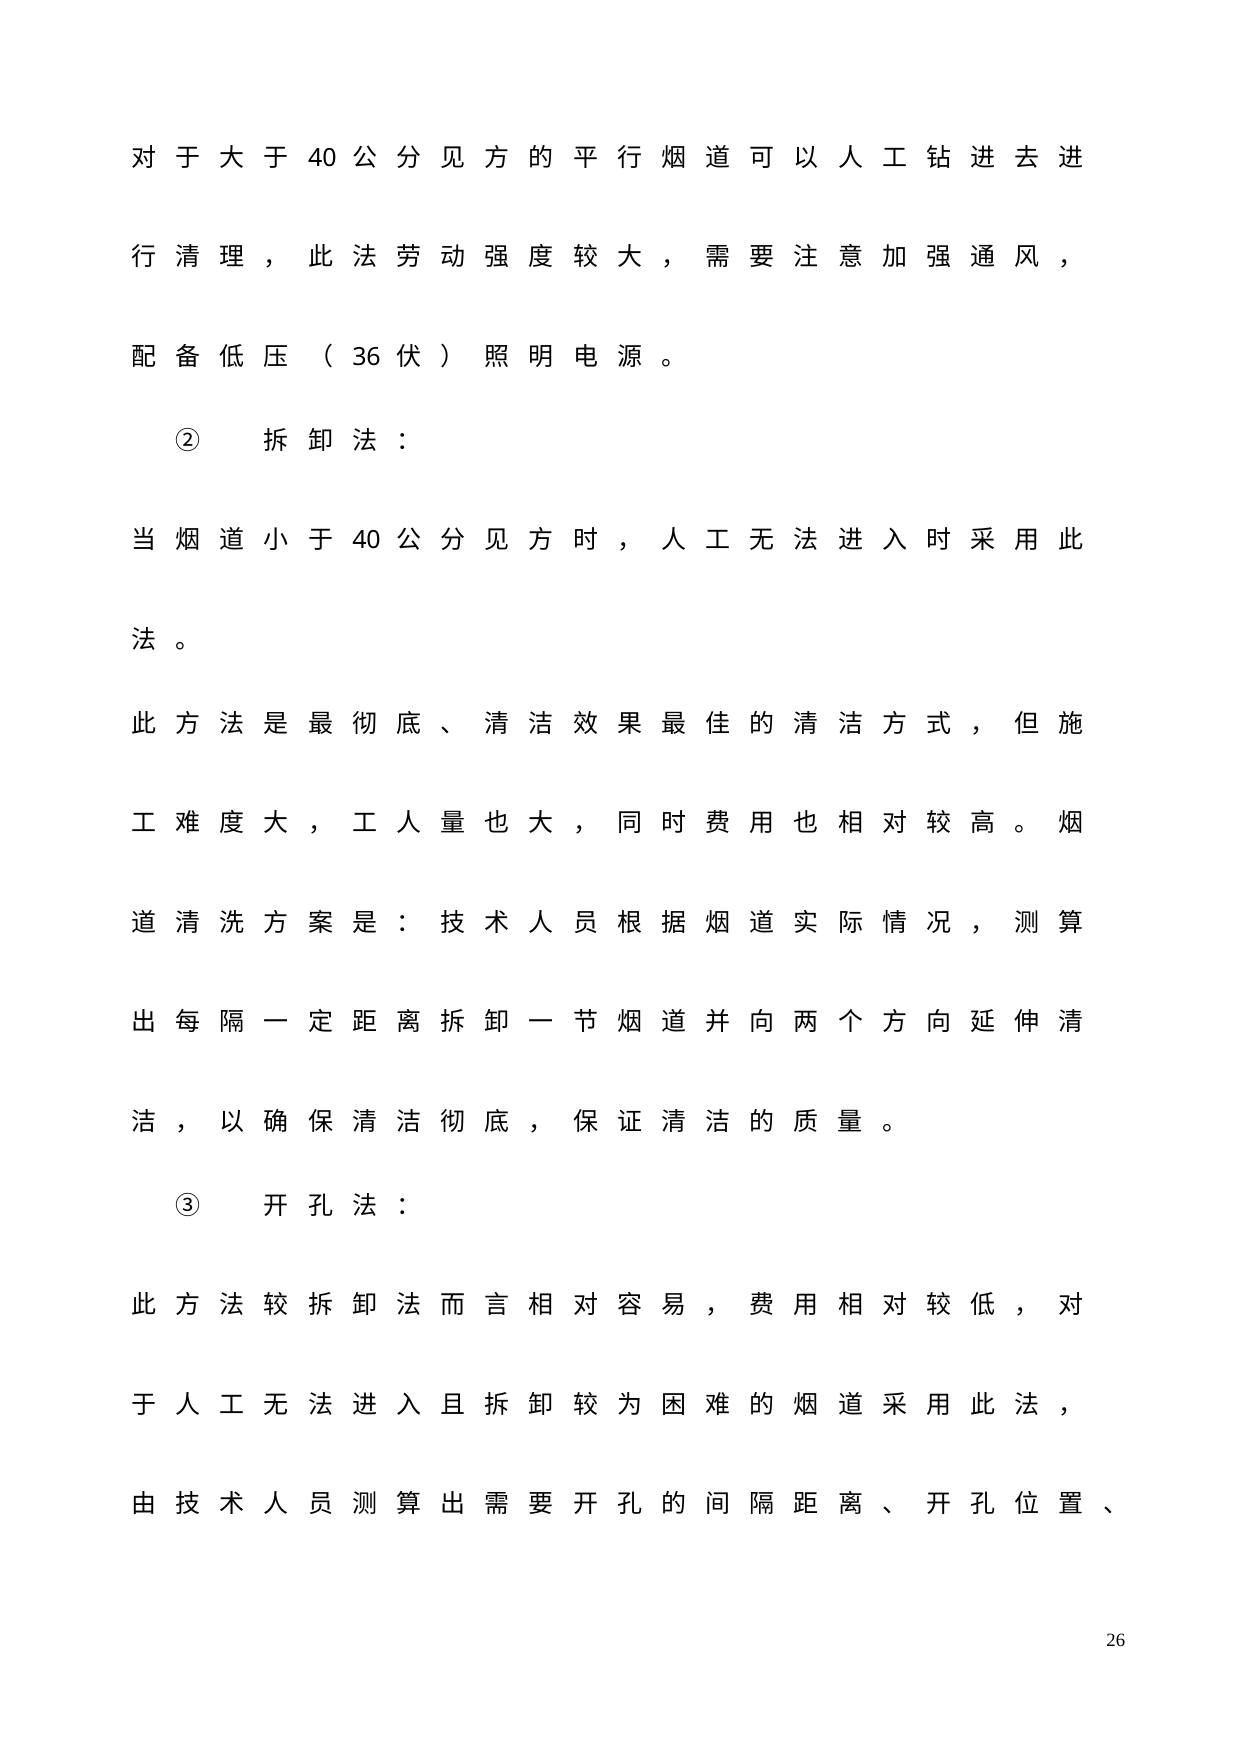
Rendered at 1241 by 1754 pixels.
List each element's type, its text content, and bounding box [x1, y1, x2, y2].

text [131, 1270, 1125, 1535]
text 此方法是最彻底、清洁效果最佳的清洁方式，但施工难度大，工人量也大，同时费用也相对较高。烟道清洗方案是：技术人员根据烟道实际情况，测算出每隔一定距离拆卸一节烟道并向两个方向延伸清洁，以确保清洁彻底，保证清洁的质量。 [131, 688, 1125, 1152]
list 开孔法： [131, 1170, 1125, 1237]
text 对于大于40公分见方的平行烟道可以人工钻进去进行清理，此法劳动强度较大，需要注意加强通风，配备低压（36伏）照明电源。 [131, 122, 1125, 387]
text 当烟道小于40公分见方时，人工无法进入时采用此法。 [131, 505, 1125, 670]
list 拆卸法： [131, 405, 1125, 472]
